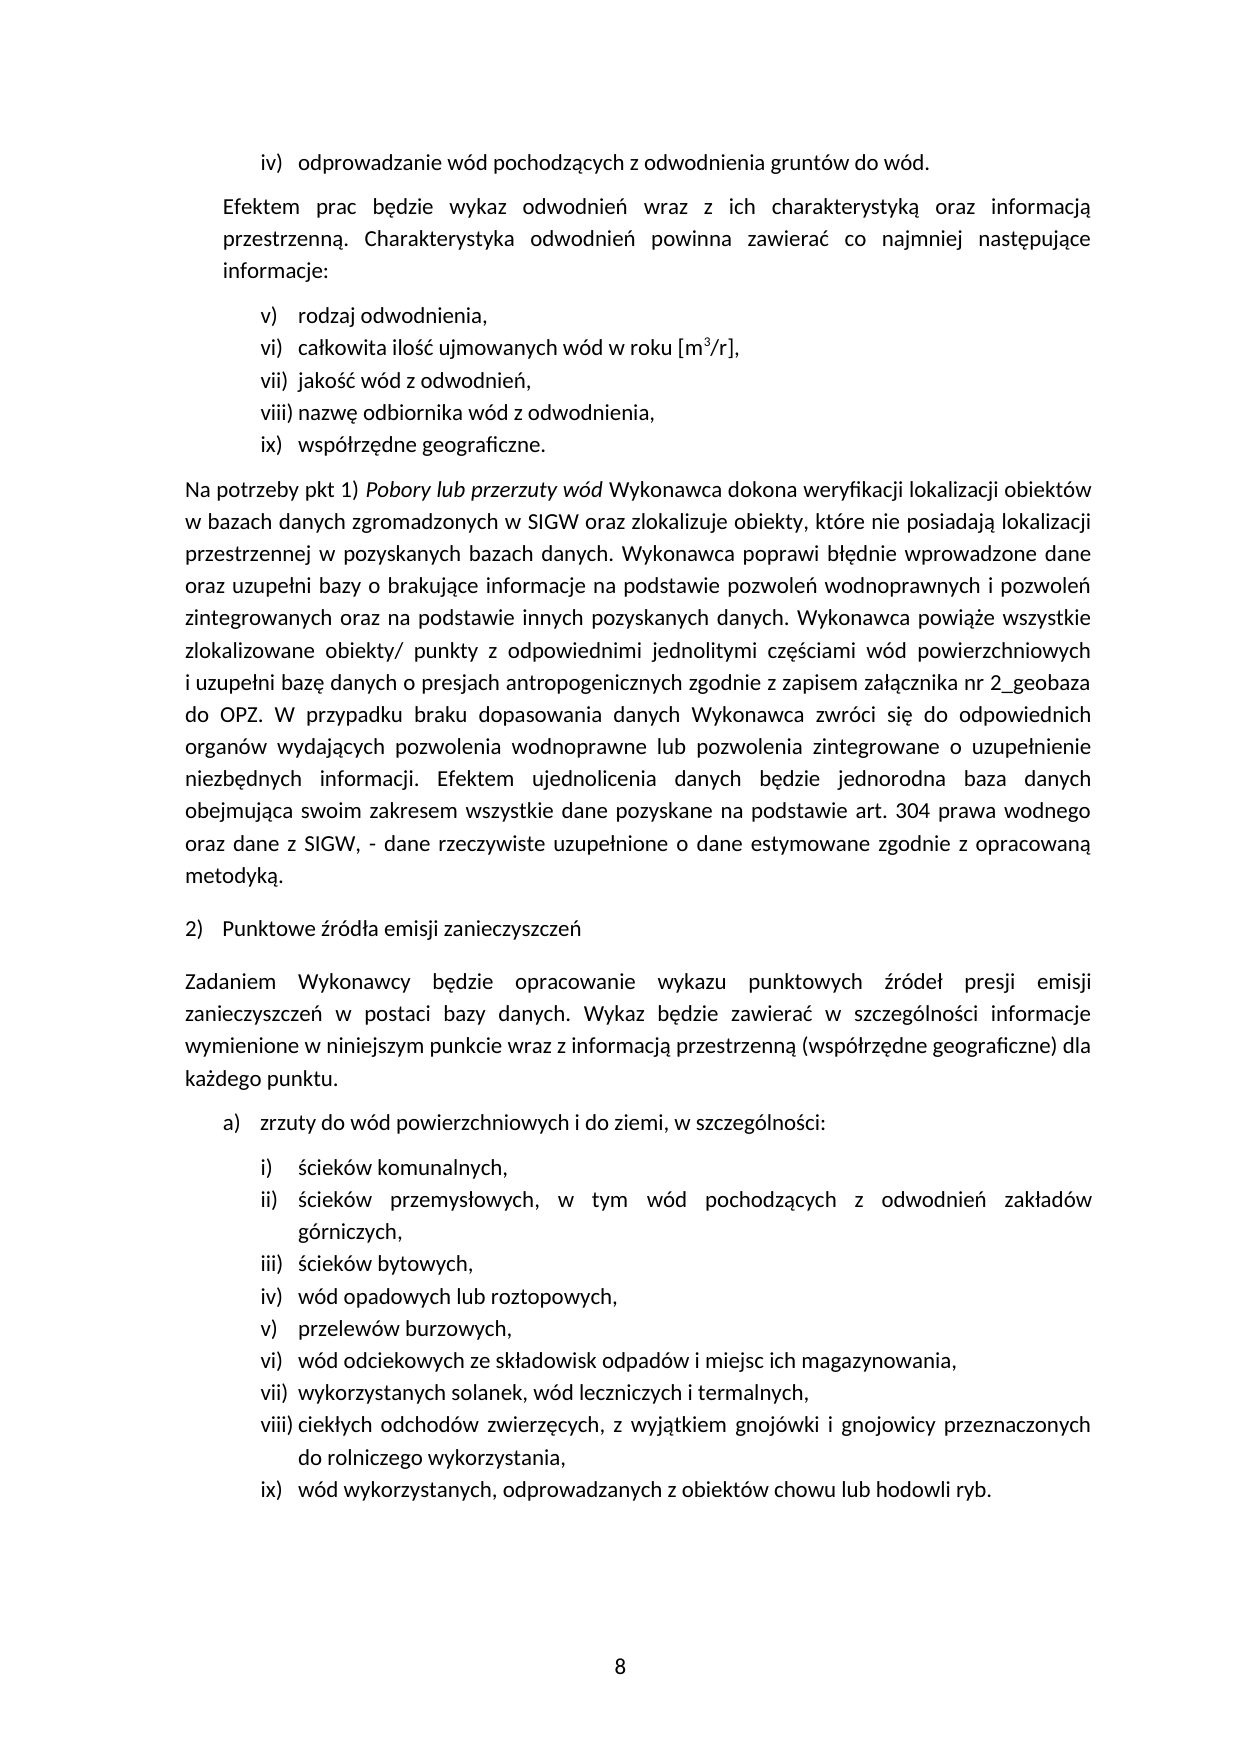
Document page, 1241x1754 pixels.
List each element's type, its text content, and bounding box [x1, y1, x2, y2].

list wykorzystanych solanek, wód leczniczych i termalnych, [260, 1378, 1093, 1406]
list zrzuty do wód powierzchniowych i do ziemi, w szczególności: [223, 1108, 1093, 1136]
list wód odciekowych ze składowisk odpadów i miejsc ich magazynowania, [260, 1346, 1093, 1374]
list Punktowe źródła emisji zanieczyszczeń [185, 914, 1093, 942]
text Efektem prac będzie wykaz odwodnień wraz z ich charakterystyką oraz informacją przestrzenną. Charakterystyka odwodnień powinna zawierać co najmniej następujące informacje: [223, 192, 1093, 285]
list współrzędne geograficzne. [260, 430, 1093, 458]
list przelewów burzowych, [260, 1314, 1093, 1342]
list rodzaj odwodnienia, [260, 301, 1093, 329]
list całkowita ilość ujmowanych wód w roku [m3/r], [260, 333, 1093, 362]
list wód wykorzystanych, odprowadzanych z obiektów chowu lub hodowli ryb. [260, 1475, 1093, 1503]
list ścieków komunalnych, [260, 1153, 1093, 1181]
list ścieków przemysłowych, w tym wód pochodzących z odwodnień zakładów górniczych, [260, 1185, 1093, 1245]
list Zadaniem Wykonawcy będzie opracowanie wykazu punktowych źródeł presji emisji zanieczyszczeń w postaci bazy danych. Wykaz będzie zawierać w szczególności informacje wymienione w niniejszym punkcie wraz z informacją przestrzenną (współrzędne geograficzne) dla każdego punktu. [185, 967, 1093, 1092]
list wód opadowych lub roztopowych, [260, 1282, 1093, 1310]
list ścieków bytowych, [260, 1249, 1093, 1278]
list odprowadzanie wód pochodzących z odwodnienia gruntów do wód. [260, 148, 1093, 176]
list ciekłych odchodów zwierzęcych, z wyjątkiem gnojówki i gnojowicy przeznaczonych do rolniczego wykorzystania, [260, 1411, 1093, 1471]
list nazwę odbiornika wód z odwodnienia, [260, 398, 1093, 426]
list jakość wód z odwodnień, [260, 366, 1093, 394]
text Na potrzeby pkt 1) Pobory lub przerzuty wód Wykonawca dokona weryfikacji lokalizacji obiektów w bazach danych zgromadzonych w SIGW oraz zlokalizuje obiekty, które nie posiadają lokalizacji przestrzennej w pozyskanych bazach danych. Wykonawca poprawi błędnie wprowadzone dane oraz uzupełni bazy o brakujące informacje na podstawie pozwoleń wodnoprawnych i pozwoleń zintegrowanych oraz na podstawie innych pozyskanych danych. Wykonawca powiąże wszystkie zlokalizowane obiekty/ punkty z odpowiednimi jednolitymi częściami wód powierzchniowych i uzupełni bazę danych o presjach antropogenicznych zgodnie z zapisem załącznika nr 2_geobaza do OPZ. W przypadku braku dopasowania danych Wykonawca zwróci się do odpowiednich organów wydających pozwolenia wodnoprawne lub pozwolenia zintegrowane o uzupełnienie niezbędnych informacji. Efektem ujednolicenia danych będzie jednorodna baza danych obejmująca swoim zakresem wszystkie dane pozyskane na podstawie art. 304 prawa wodnego oraz dane z SIGW, - dane rzeczywiste uzupełnione o dane estymowane zgodnie z opracowaną metodyką. [185, 475, 1093, 889]
